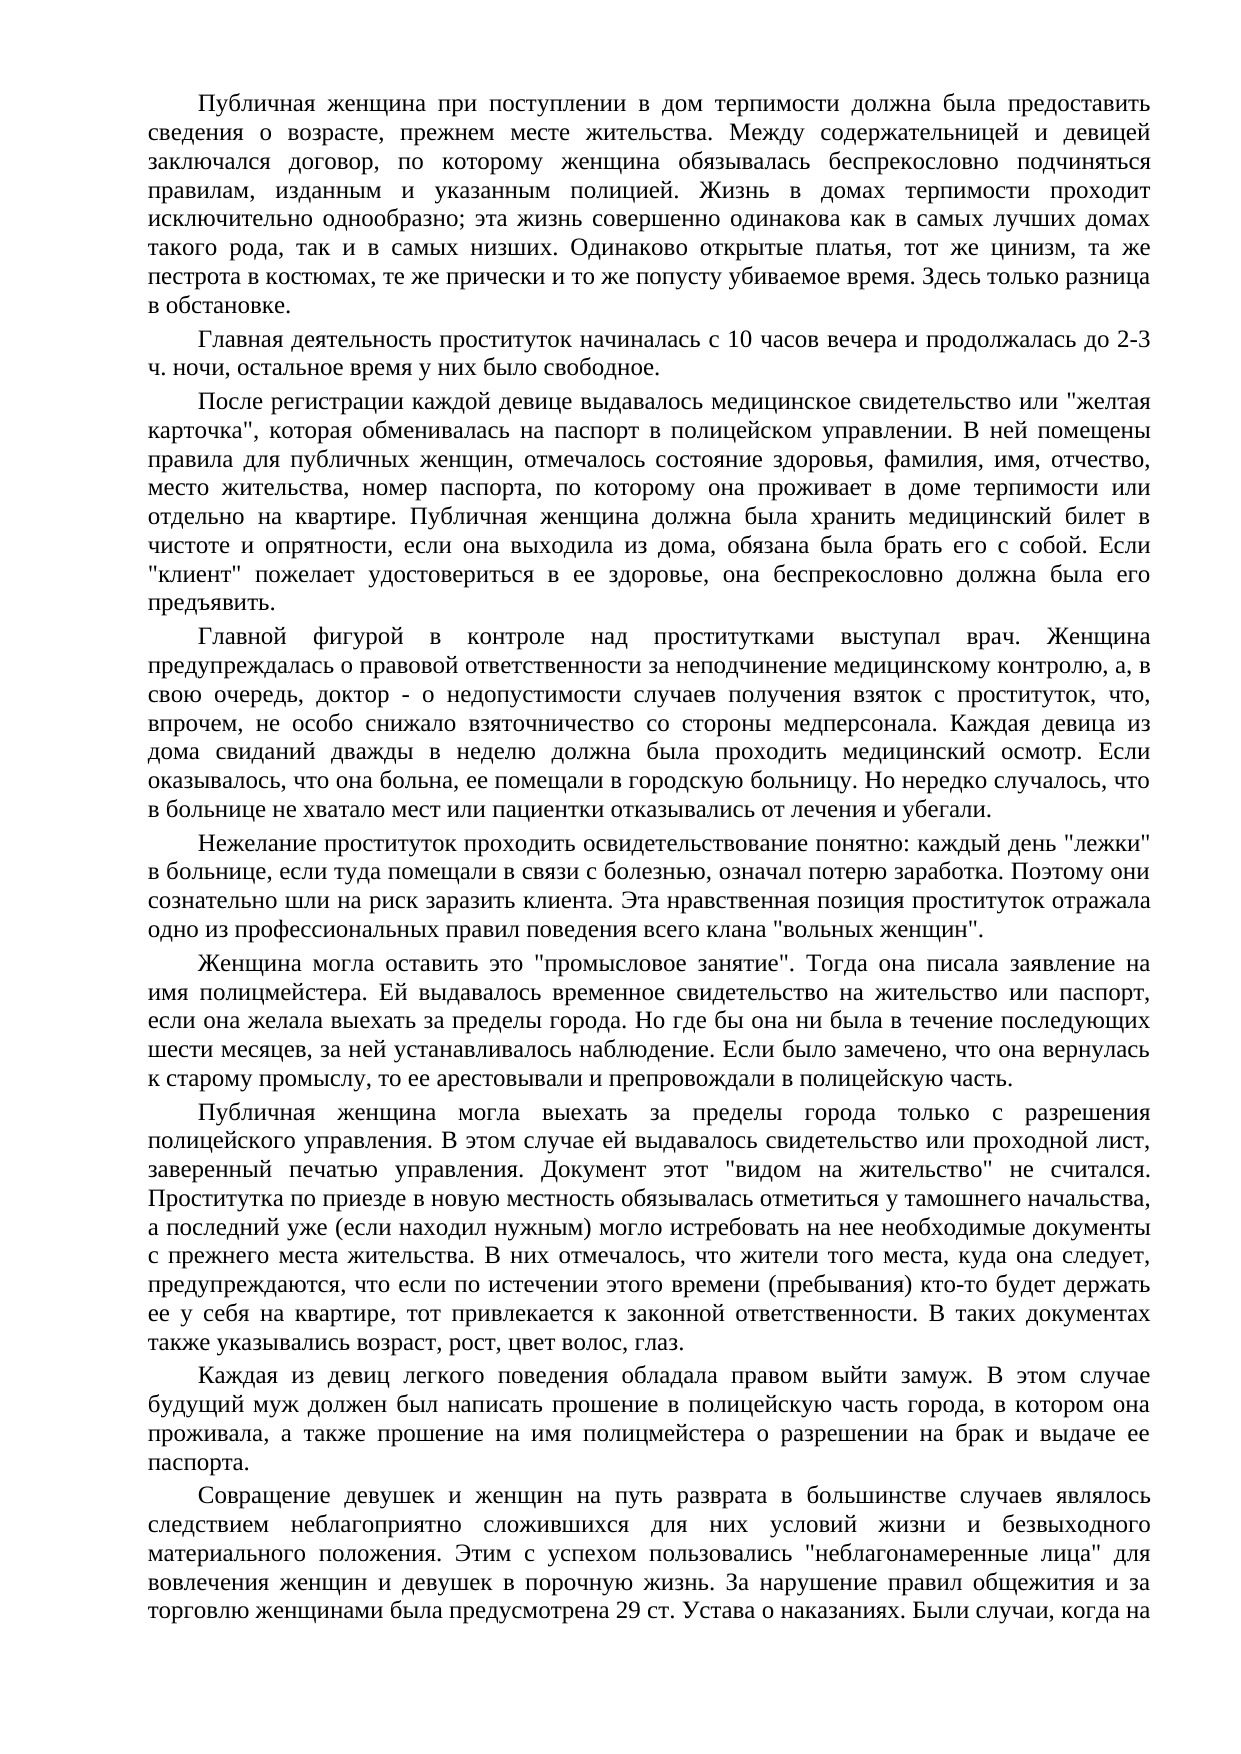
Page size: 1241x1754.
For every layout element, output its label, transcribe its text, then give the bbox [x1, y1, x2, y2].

text Главной фигурой в контроле над проститутками выступал врач. Женщина предупреждалась о правовой ответственности за неподчинение медицинскому контролю, а, в свою очередь, доктор - о недопустимости случаев получения взяток с проституток, что, впрочем, не особо снижало взяточничество со стороны медперсонала. Каждая девица из дома свиданий дважды в неделю должна была проходить медицинский осмотр. Если оказывалось, что она больна, ее помещали в городскую больницу. Но нередко случалось, что в больнице не хватало мест или пациентки отказывались от лечения и убегали. [148, 621, 1152, 823]
text После регистрации каждой девице выдавалось медицинское свидетельство или "желтая карточка", которая обменивалась на паспорт в полицейском управлении. В ней помещены правила для публичных женщин, отмечалось состояние здоровья, фамилия, имя, отчество, место жительства, номер паспорта, по которому она проживает в доме терпимости или отдельно на квартире. Публичная женщина должна была хранить медицинский билет в чистоте и опрятности, если она выходила из дома, обязана была брать его с собой. Если "клиент" пожелает удостовериться в ее здоровье, она беспрекословно должна была его предъявить. [148, 386, 1152, 616]
text Главная деятельность проституток начиналась с 10 часов вечера и продолжалась до 2-3 ч. ночи, остальное время у них было свободное. [148, 324, 1152, 381]
text Публичная женщина при поступлении в дом терпимости должна была предоставить сведения о возрасте, прежнем месте жительства. Между содержательницей и девицей заключался договор, по которому женщина обязывалась беспрекословно подчиняться правилам, изданным и указанным полицией. Жизнь в домах терпимости проходит исключительно однообразно; эта жизнь совершенно одинакова как в самых лучших домах такого рода, так и в самых низших. Одинаково открытые платья, тот же цинизм, та же пестрота в костюмах, те же прически и то же попусту убиваемое время. Здесь только разница в обстановке. [148, 88, 1152, 318]
text Публичная женщина могла выехать за пределы города только с разрешения полицейского управления. В этом случае ей выдавалось свидетельство или проходной лист, заверенный печатью управления. Документ этот "видом на жительство" не считался. Проститутка по приезде в новую местность обязывалась отметиться у тамошнего начальства, а последний уже (если находил нужным) могло истребовать на нее необходимые документы с прежнего места жительства. В них отмечалось, что жители того места, куда она следует, предупреждаются, что если по истечении этого времени (пребывания) кто-то будет держать ее у себя на квартире, тот привлекается к законной ответственности. В таких документах также указывались возраст, рост, цвет волос, глаз. [148, 1097, 1152, 1355]
text Каждая из девиц легкого поведения обладала правом выйти замуж. В этом случае будущий муж должен был написать прошение в полицейскую часть города, в котором она проживала, а также прошение на имя полицмейстера о разрешении на брак и выдаче ее паспорта. [148, 1361, 1152, 1476]
text Женщина могла оставить это "промысловое занятие". Тогда она писала заявление на имя полицмейстера. Ей выдавалось временное свидетельство на жительство или паспорт, если она желала выехать за пределы города. Но где бы она ни была в течение последующих шести месяцев, за ней устанавливалось наблюдение. Если было замечено, что она вернулась к старому промыслу, то ее арестовывали и препровождали в полицейскую часть. [148, 948, 1152, 1092]
text Нежелание проституток проходить освидетельствование понятно: каждый день "лежки" в больнице, если туда помещали в связи с болезнью, означал потерю заработка. Поэтому они сознательно шли на риск заразить клиента. Эта нравственная позиция проституток отражала одно из профессиональных правил поведения всего клана "вольных женщин". [148, 828, 1152, 943]
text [148, 1481, 1152, 1624]
